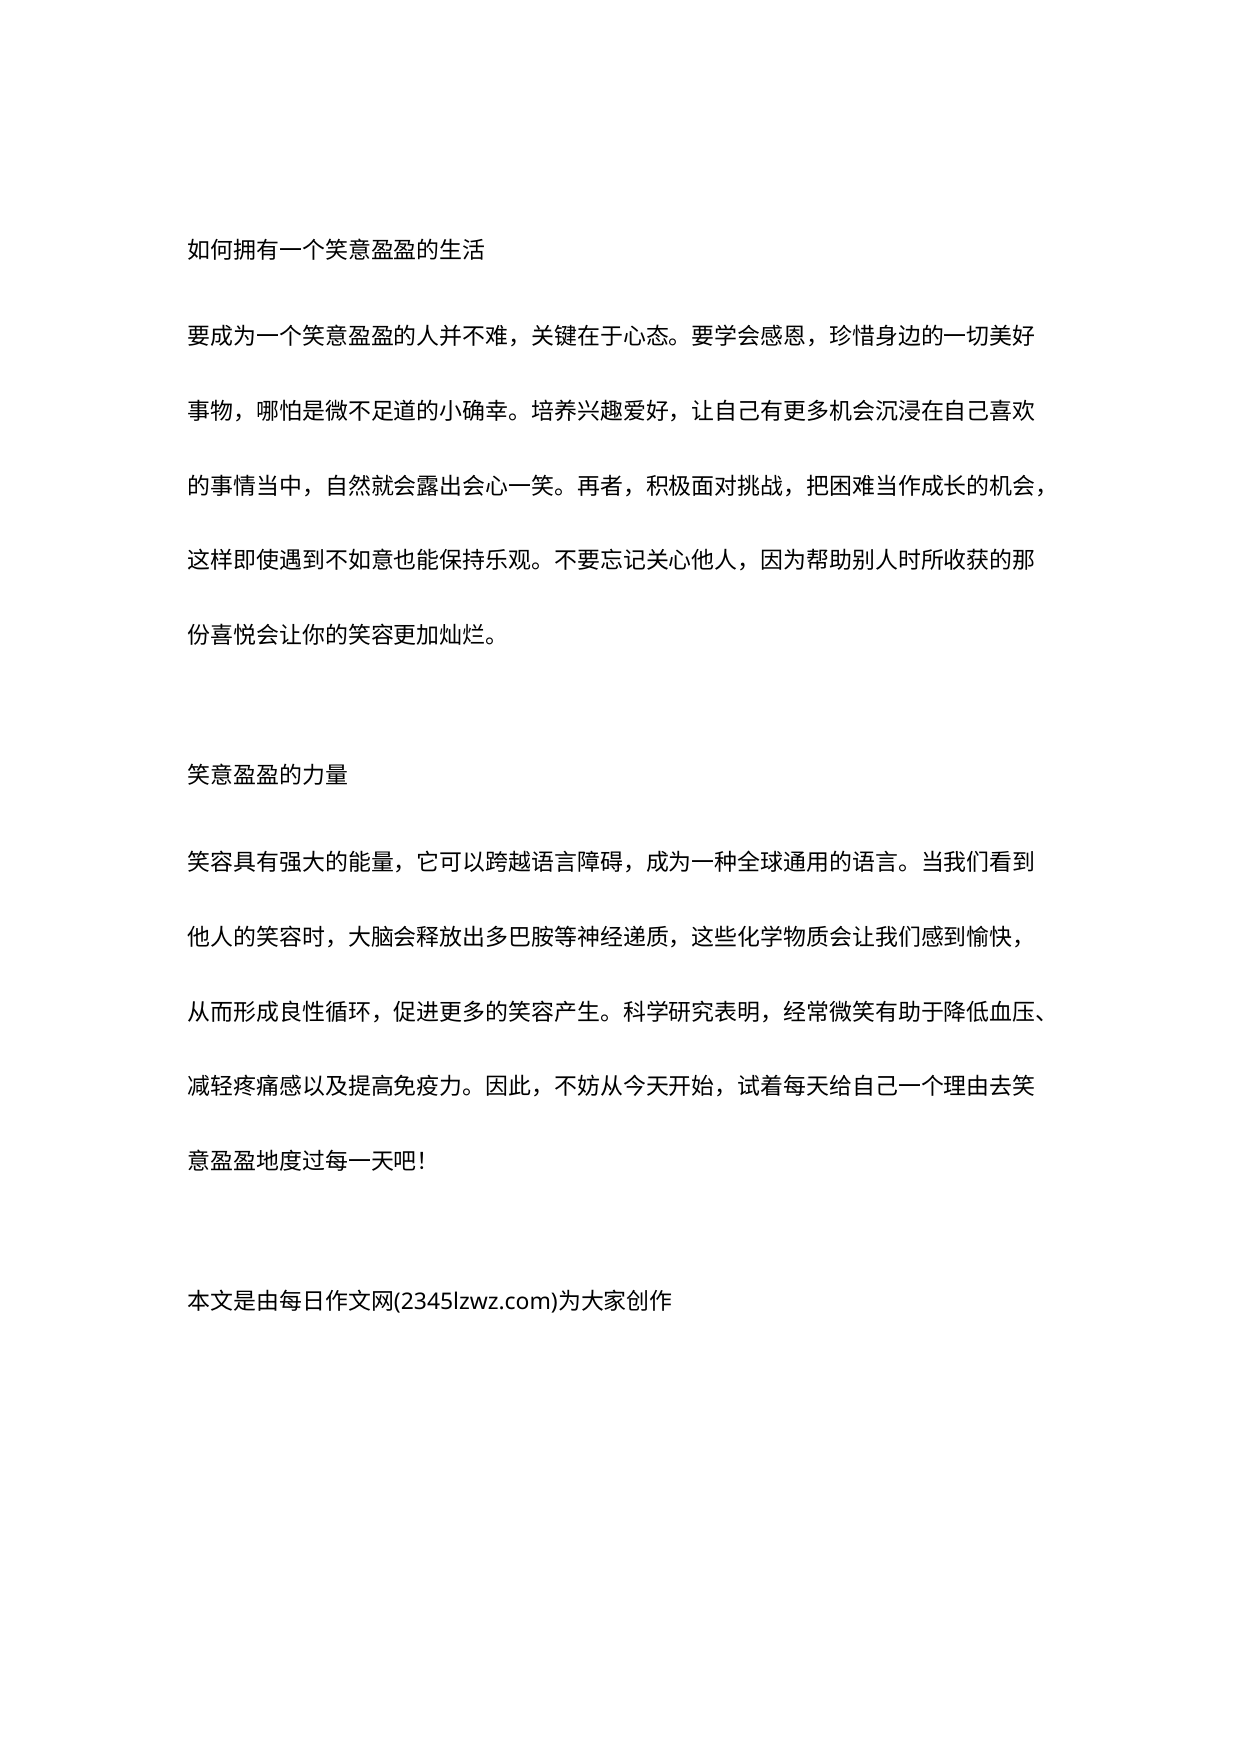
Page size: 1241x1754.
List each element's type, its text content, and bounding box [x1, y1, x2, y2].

text 如何拥有一个笑意盈盈的生活 [187, 216, 1053, 281]
text 本文是由每日作文网(2345lzwz.com)为大家创作 [187, 1267, 1053, 1332]
text 笑意盈盈的力量 [187, 742, 1053, 807]
text 笑容具有强大的能量，它可以跨越语言障碍，成为一种全球通用的语言。当我们看到他人的笑容时，大脑会释放出多巴胺等神经递质，这些化学物质会让我们感到愉快，从而形成良性循环，促进更多的笑容产生。科学研究表明，经常微笑有助于降低血压、减轻疼痛感以及提高免疫力。因此，不妨从今天开始，试着每天给自己一个理由去笑意盈盈地度过每一天吧！ [187, 828, 1053, 1192]
text 要成为一个笑意盈盈的人并不难，关键在于心态。要学会感恩，珍惜身边的一切美好事物，哪怕是微不足道的小确幸。培养兴趣爱好，让自己有更多机会沉浸在自己喜欢的事情当中，自然就会露出会心一笑。再者，积极面对挑战，把困难当作成长的机会，这样即使遇到不如意也能保持乐观。不要忘记关心他人，因为帮助别人时所收获的那份喜悦会让你的笑容更加灿烂。 [187, 302, 1053, 666]
